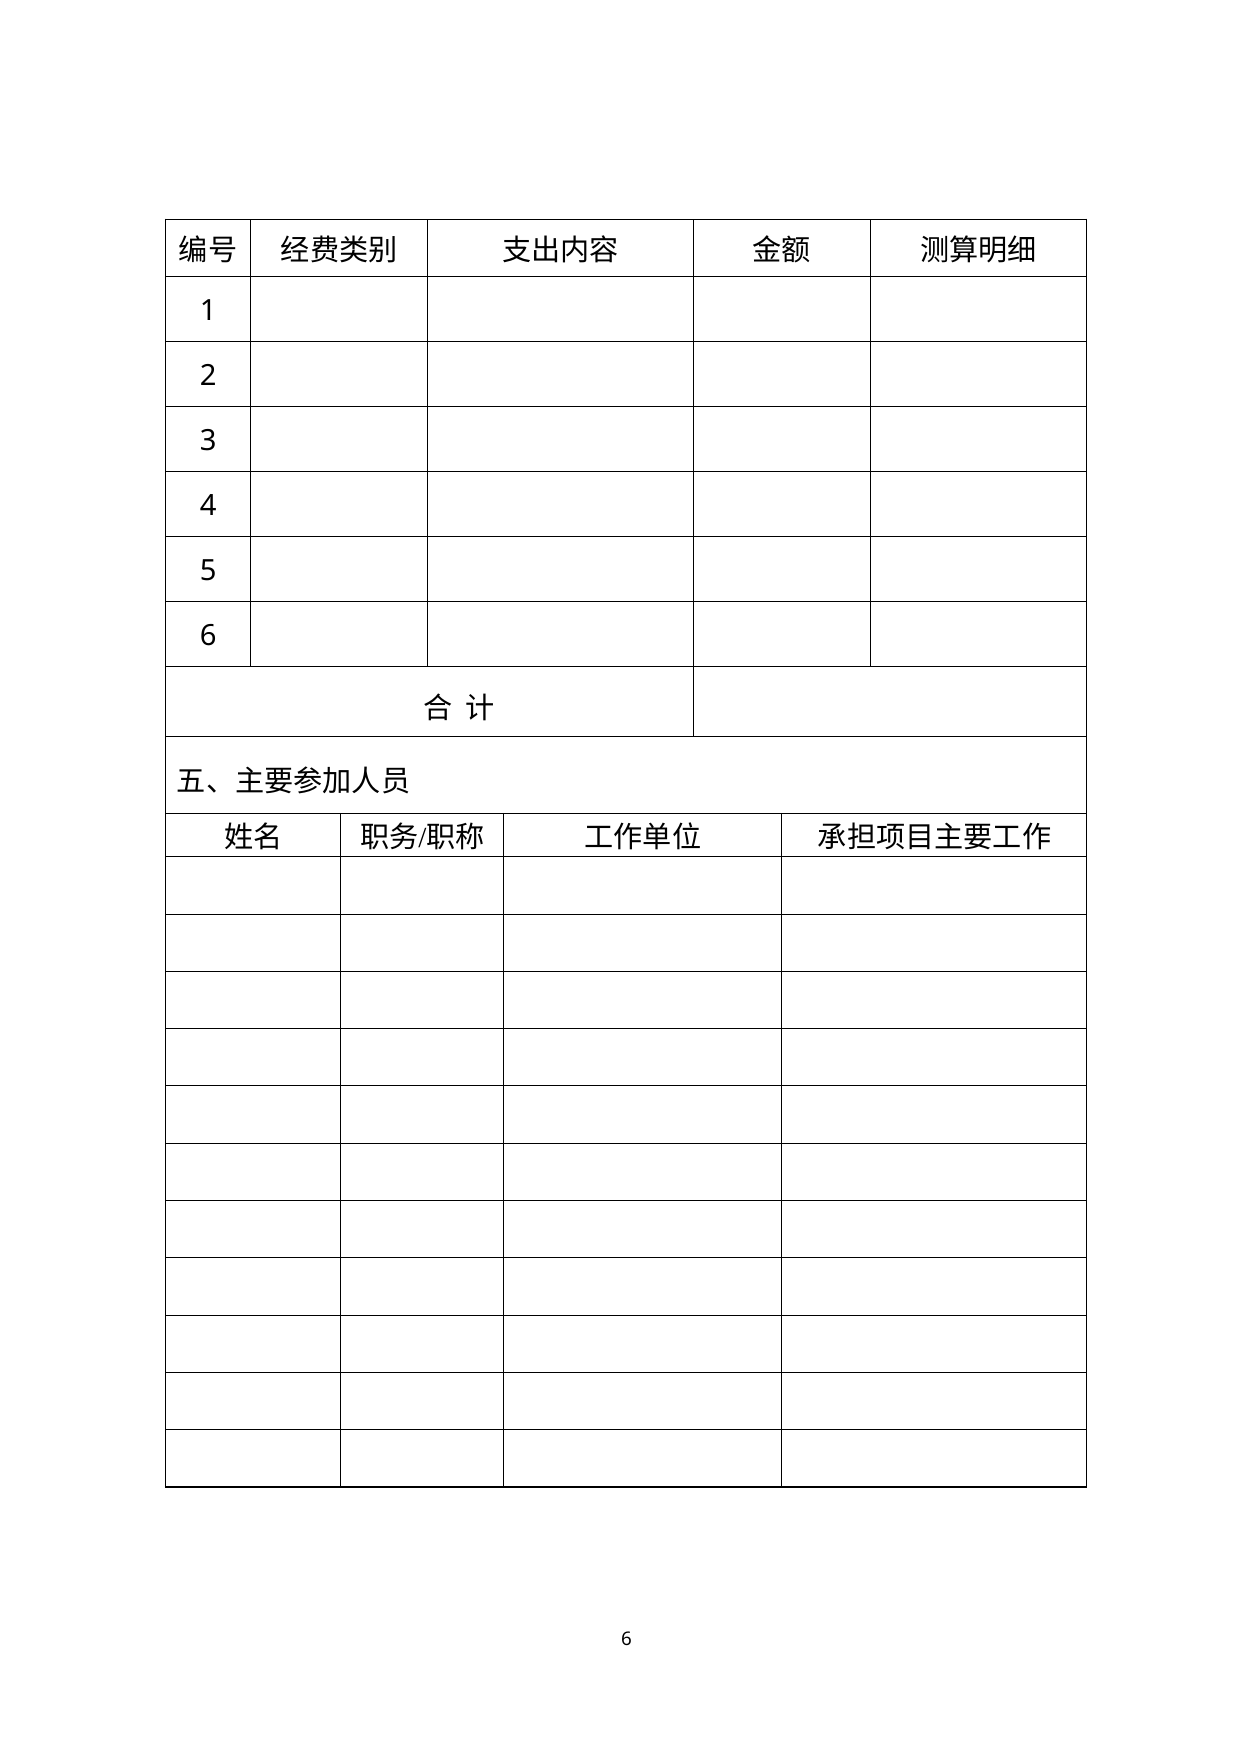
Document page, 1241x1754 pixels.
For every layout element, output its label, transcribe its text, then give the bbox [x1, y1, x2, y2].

table_cell [782, 972, 1086, 1028]
table_cell [694, 667, 1086, 736]
table_cell [428, 602, 693, 666]
table_cell [782, 1201, 1086, 1257]
table_cell [341, 1316, 503, 1372]
table_cell 职务/职称 [341, 814, 503, 856]
table_cell [166, 1316, 340, 1372]
table_cell [341, 972, 503, 1028]
table_cell [871, 537, 1086, 601]
table_cell [694, 407, 870, 471]
table_cell 编号 [166, 220, 250, 276]
table_cell [782, 1258, 1086, 1314]
table_cell [341, 857, 503, 913]
table_cell [341, 1430, 503, 1486]
table_cell [504, 1373, 781, 1429]
table_cell [428, 472, 693, 536]
table_cell [782, 1144, 1086, 1200]
table_cell [694, 277, 870, 341]
table_cell [871, 602, 1086, 666]
table_cell 金额 [694, 220, 870, 276]
table_cell 4 [166, 472, 250, 536]
table_cell 五、主要参加人员 [166, 737, 1086, 813]
table_cell [428, 277, 693, 341]
table_cell [341, 1144, 503, 1200]
table_cell [341, 1258, 503, 1314]
table_cell [504, 1201, 781, 1257]
table_cell [166, 972, 340, 1028]
table_cell [166, 1258, 340, 1314]
table_cell 3 [166, 407, 250, 471]
table_cell 2 [166, 342, 250, 406]
table_cell [341, 1029, 503, 1085]
table_cell [341, 1086, 503, 1143]
table_cell [504, 1144, 781, 1200]
table_cell [504, 972, 781, 1028]
table_cell [782, 1373, 1086, 1429]
table_cell [782, 1086, 1086, 1143]
table_cell [504, 1316, 781, 1372]
table_cell 姓名 [166, 814, 340, 856]
table_cell [166, 1373, 340, 1429]
table_cell [428, 537, 693, 601]
table_cell 1 [166, 277, 250, 341]
table_cell [251, 342, 427, 406]
table_cell [251, 602, 427, 666]
table_cell [341, 1373, 503, 1429]
table_cell 工作单位 [504, 814, 781, 856]
table_cell [871, 407, 1086, 471]
table_cell [782, 857, 1086, 913]
table_cell [428, 342, 693, 406]
table_cell [694, 602, 870, 666]
table_cell [694, 342, 870, 406]
table_cell [504, 1086, 781, 1143]
table_cell 测算明细 [871, 220, 1086, 276]
table_cell [782, 1316, 1086, 1372]
table_cell [166, 857, 340, 913]
table_cell [166, 1201, 340, 1257]
table_cell [694, 537, 870, 601]
table_cell [871, 277, 1086, 341]
table_cell 经费类别 [251, 220, 427, 276]
table_cell 支出内容 [428, 220, 693, 276]
table_cell [166, 1430, 340, 1486]
table_cell 合 计 [166, 667, 693, 736]
table_cell [251, 472, 427, 536]
table_cell [871, 342, 1086, 406]
table_cell [504, 1029, 781, 1085]
table_cell [694, 472, 870, 536]
table_cell [504, 915, 781, 971]
table_cell [166, 1086, 340, 1143]
table_cell [782, 1029, 1086, 1085]
table_cell 6 [166, 602, 250, 666]
table_cell [166, 915, 340, 971]
table_cell [871, 472, 1086, 536]
table_cell [251, 407, 427, 471]
table_cell [504, 857, 781, 913]
table_cell 承担项目主要工作 [782, 814, 1086, 856]
table_cell [251, 537, 427, 601]
table_cell [782, 1430, 1086, 1486]
table_cell [166, 1029, 340, 1085]
table_cell [782, 915, 1086, 971]
table_cell [341, 1201, 503, 1257]
table_cell [428, 407, 693, 471]
table_cell [166, 1144, 340, 1200]
table_cell 5 [166, 537, 250, 601]
table_cell [504, 1258, 781, 1314]
table_cell [504, 1430, 781, 1486]
table_cell [341, 915, 503, 971]
table_cell [251, 277, 427, 341]
